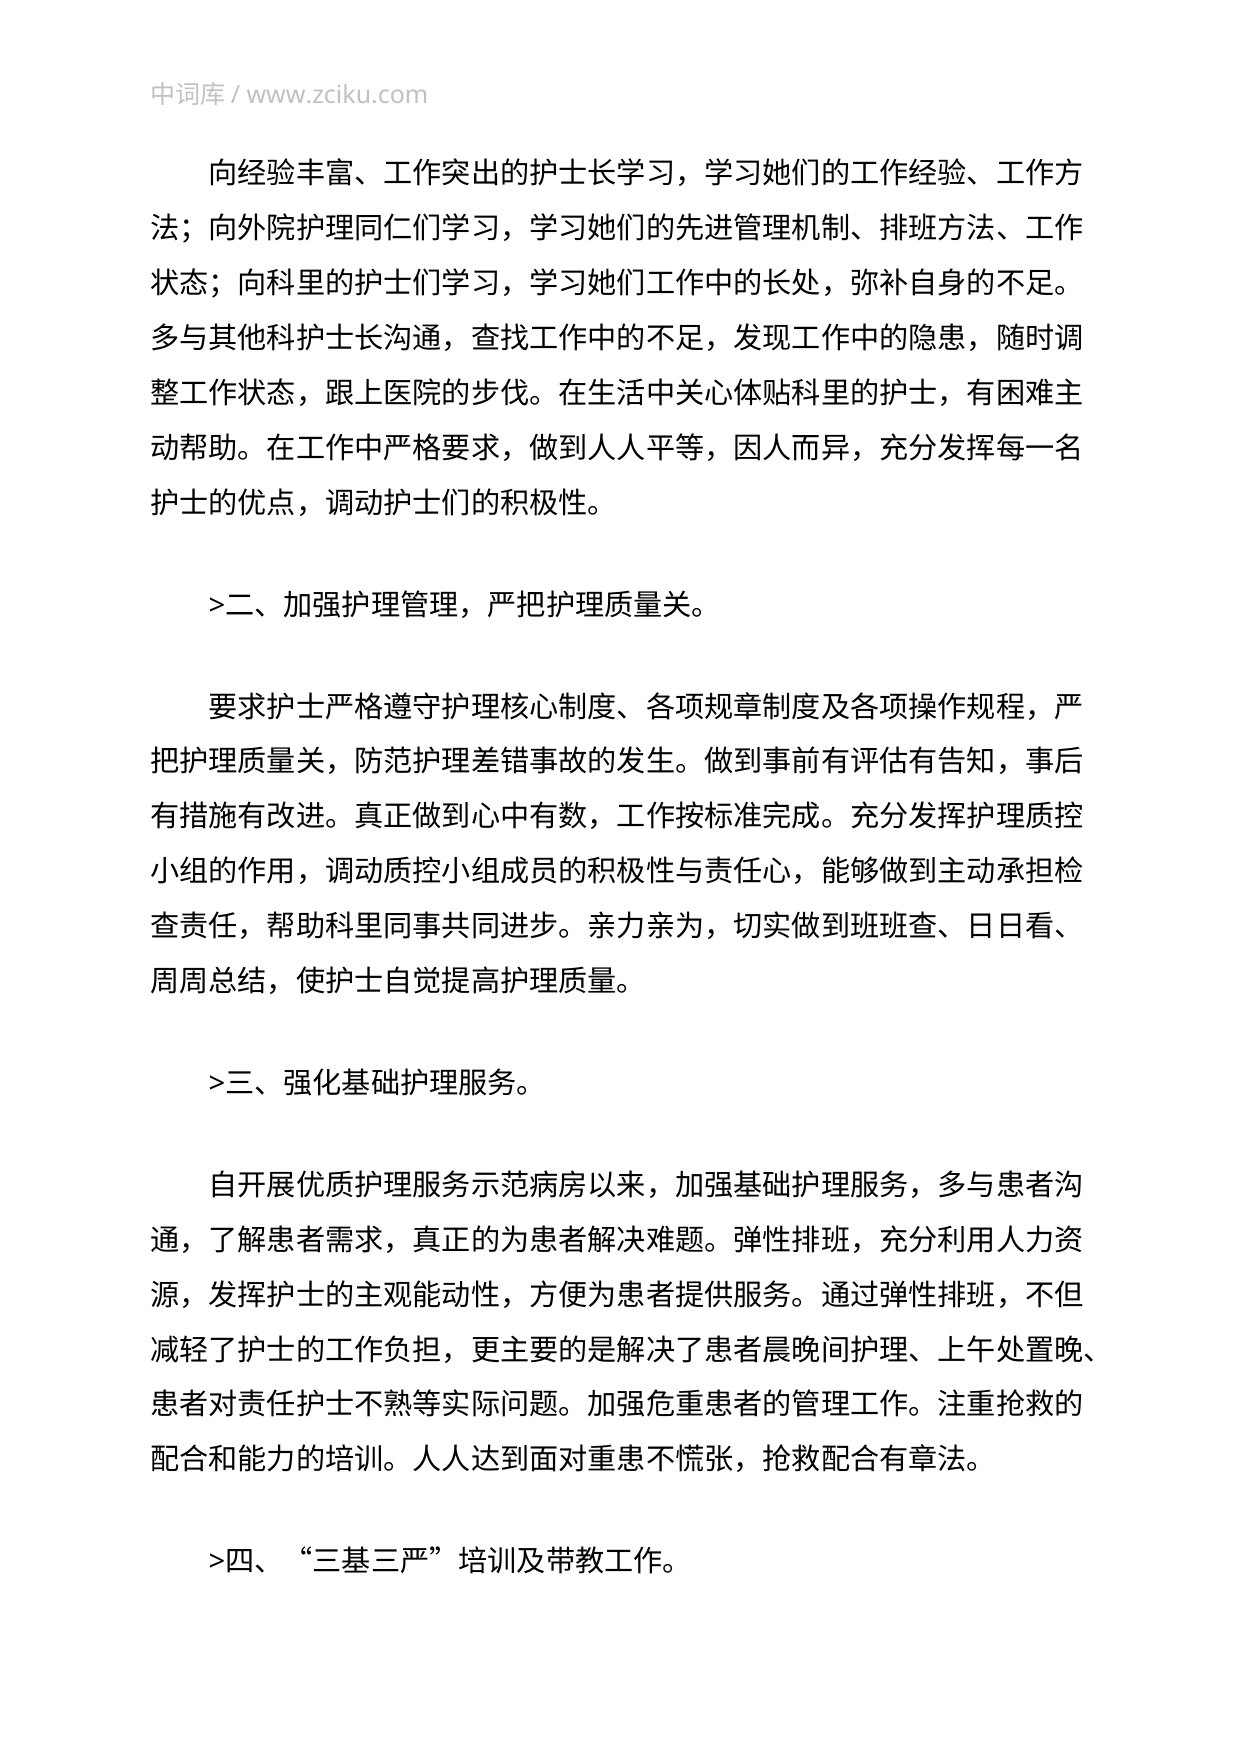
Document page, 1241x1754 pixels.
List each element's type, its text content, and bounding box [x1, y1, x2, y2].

text >三、强化基础护理服务。 [150, 1059, 1090, 1102]
text 自开展优质护理服务示范病房以来，加强基础护理服务，多与患者沟通，了解患者需求，真正的为患者解决难题。弹性排班，充分利用人力资源，发挥护士的主观能动性，方便为患者提供服务。通过弹性排班，不但减轻了护士的工作负担，更主要的是解决了患者晨晚间护理、上午处置晚、患者对责任护士不熟等实际问题。加强危重患者的管理工作。注重抢救的配合和能力的培训。人人达到面对重患不慌张，抢救配合有章法。 [150, 1161, 1090, 1478]
text 要求护士严格遵守护理核心制度、各项规章制度及各项操作规程，严把护理质量关，防范护理差错事故的发生。做到事前有评估有告知，事后有措施有改进。真正做到心中有数，工作按标准完成。充分发挥护理质控小组的作用，调动质控小组成员的积极性与责任心，能够做到主动承担检查责任，帮助科里同事共同进步。亲力亲为，切实做到班班查、日日看、周周总结，使护士自觉提高护理质量。 [150, 683, 1090, 1000]
text >二、加强护理管理，严把护理质量关。 [150, 581, 1090, 623]
text 向经验丰富、工作突出的护士长学习，学习她们的工作经验、工作方法；向外院护理同仁们学习，学习她们的先进管理机制、排班方法、工作状态；向科里的护士们学习，学习她们工作中的长处，弥补自身的不足。多与其他科护士长沟通，查找工作中的不足，发现工作中的隐患，随时调整工作状态，跟上医院的步伐。在生活中关心体贴科里的护士，有困难主动帮助。在工作中严格要求，做到人人平等，因人而异，充分发挥每一名护士的优点，调动护士们的积极性。 [150, 150, 1090, 522]
text >四、“三基三严”培训及带教工作。 [150, 1538, 1090, 1580]
